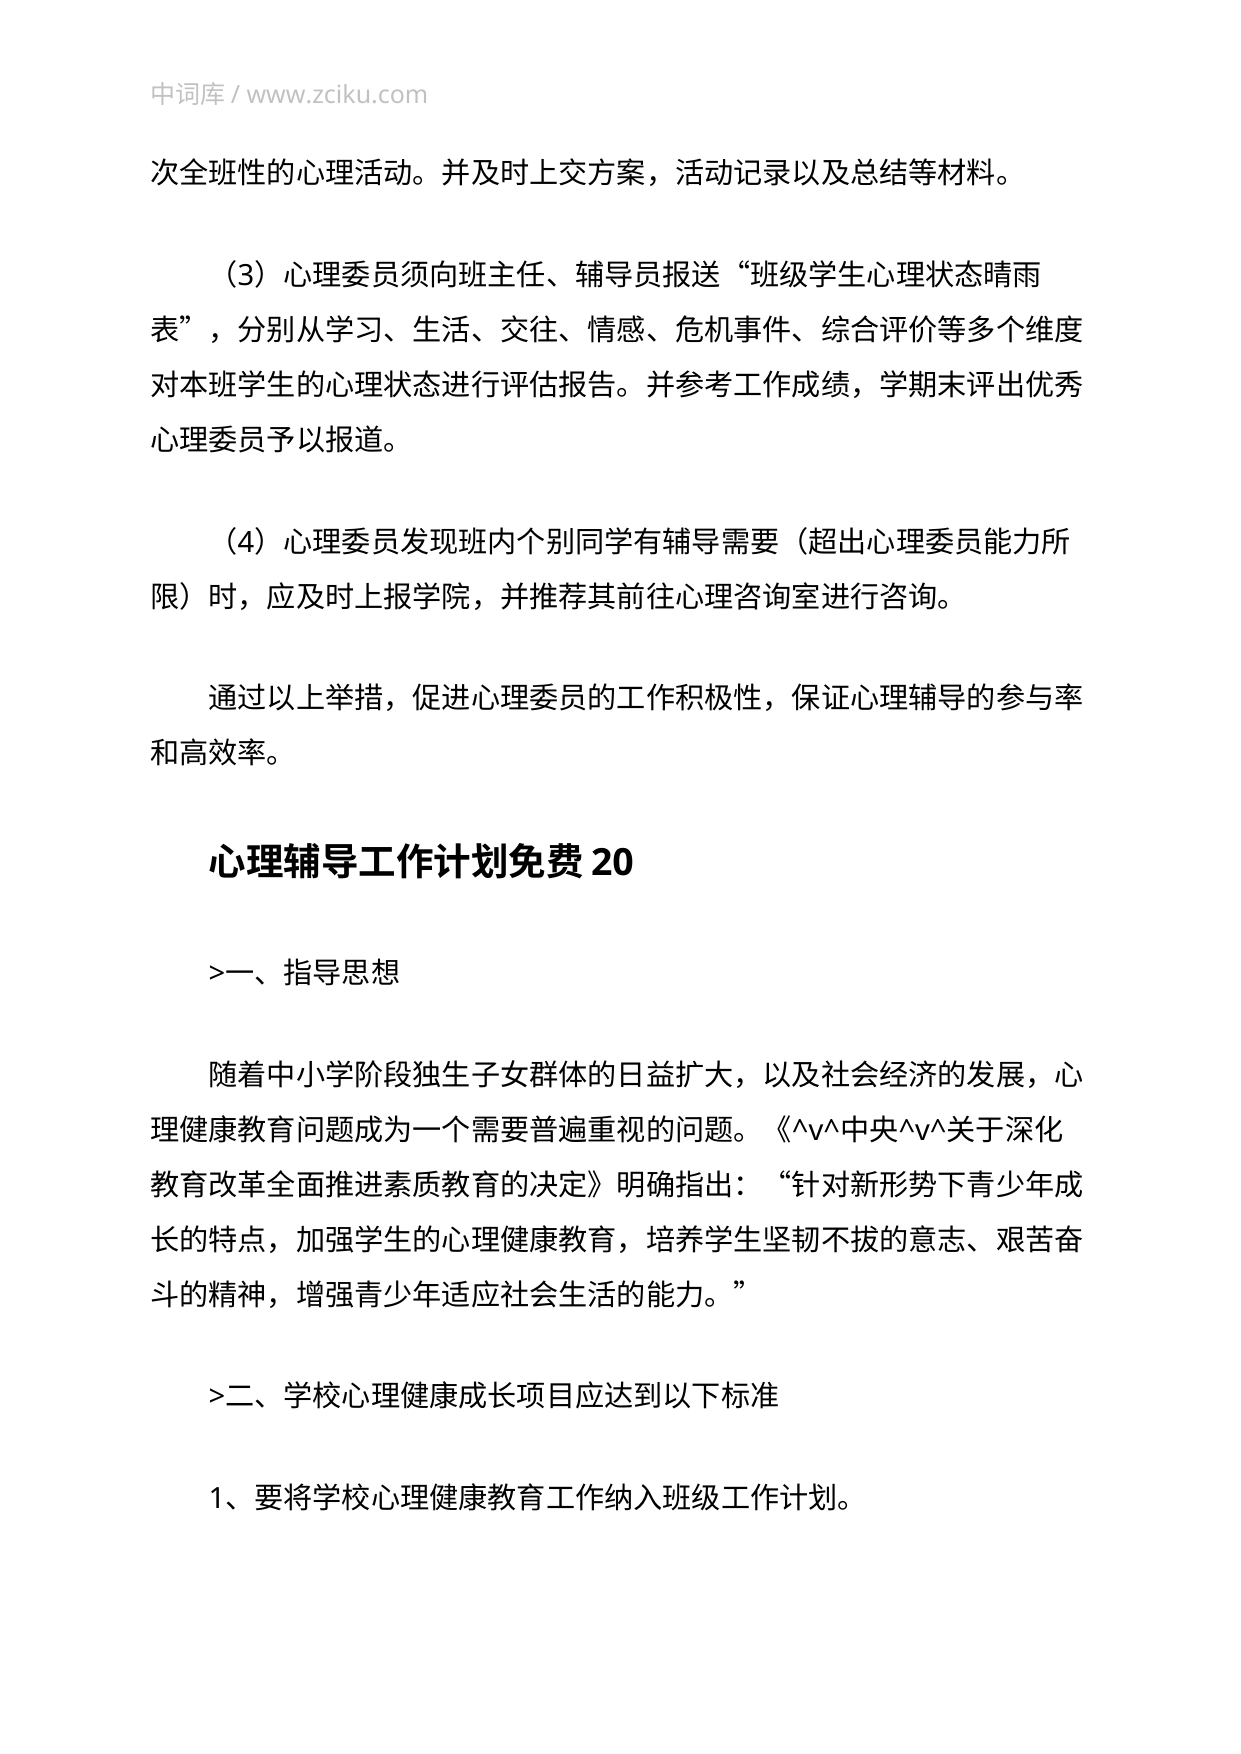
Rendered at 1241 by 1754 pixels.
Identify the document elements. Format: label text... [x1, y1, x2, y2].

text （3）心理委员须向班主任、辅导员报送“班级学生心理状态晴雨表”，分别从学习、生活、交往、情感、危机事件、综合评价等多个维度对本班学生的心理状态进行评估报告。并参考工作成绩，学期末评出优秀心理委员予以报道。 [150, 252, 1090, 459]
text 1、要将学校心理健康教育工作纳入班级工作计划。 [150, 1475, 1090, 1517]
text （4）心理委员发现班内个别同学有辅导需要（超出心理委员能力所限）时，应及时上报学院，并推荐其前往心理咨询室进行咨询。 [150, 518, 1090, 616]
text >二、学校心理健康成长项目应达到以下标准 [150, 1373, 1090, 1415]
text 心理辅导工作计划免费20 [150, 832, 1090, 886]
text 通过以上举措，促进心理委员的工作积极性，保证心理辅导的参与率和高效率。 [150, 675, 1090, 772]
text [150, 150, 1090, 192]
text >一、指导思想 [150, 949, 1090, 992]
text 随着中小学阶段独生子女群体的日益扩大，以及社会经济的发展，心理健康教育问题成为一个需要普遍重视的问题。《^v^中央^v^关于深化教育改革全面推进素质教育的决定》明确指出：“针对新形势下青少年成长的特点，加强学生的心理健康教育，培养学生坚韧不拔的意志、艰苦奋斗的精神，增强青少年适应社会生活的能力。” [150, 1051, 1090, 1313]
